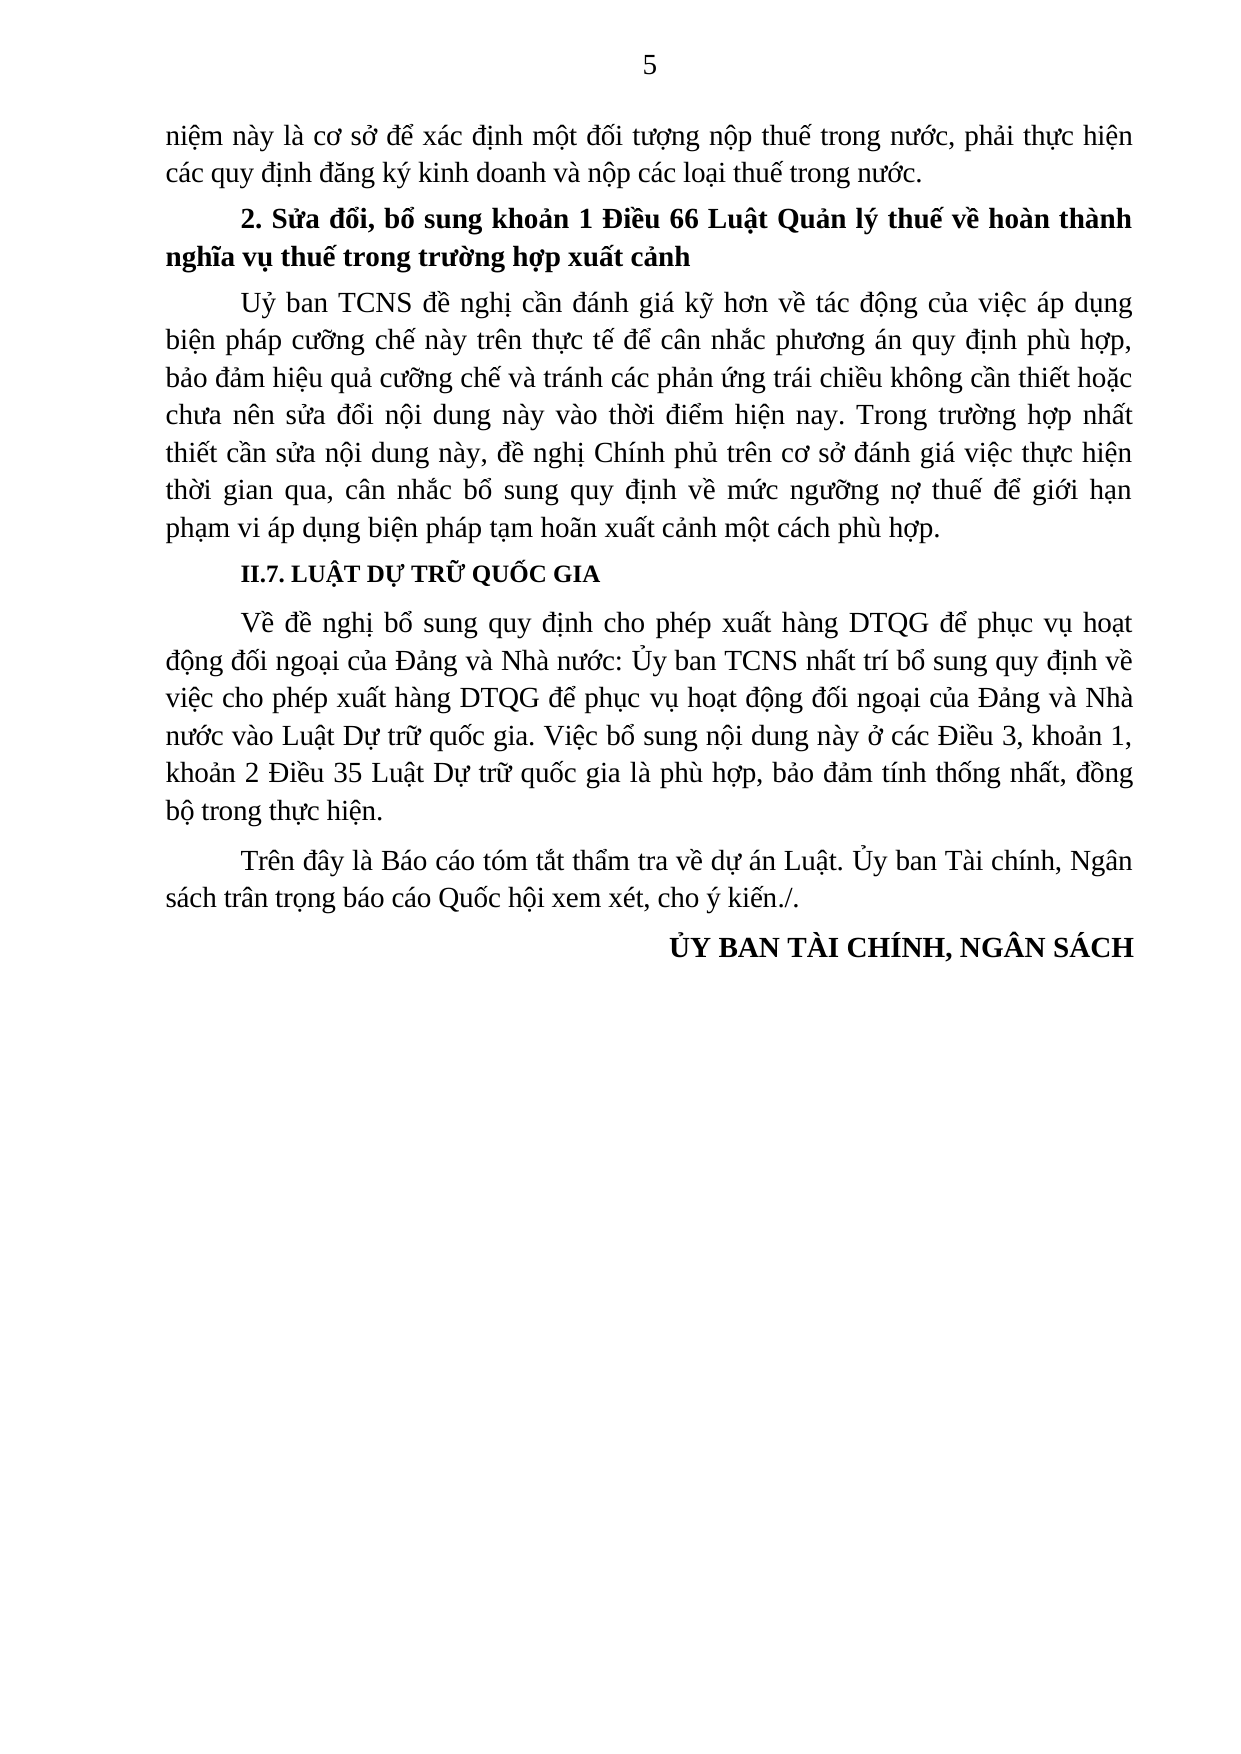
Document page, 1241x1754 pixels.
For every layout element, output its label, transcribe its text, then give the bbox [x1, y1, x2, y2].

text ỦY BAN TÀI CHÍNH, NGÂN SÁCH [164, 927, 1135, 1031]
text II.7. LUẬT DỰ TRỮ QUỐC GIA [164, 552, 1135, 590]
text Uỷ ban TCNS đề nghị cần đánh giá kỹ hơn về tác động của việc áp dụng biện pháp cưỡng chế này trên thực tế để cân nhắc phương án quy định phù hợp, bảo đảm hiệu quả cưỡng chế và tránh các phản ứng trái chiều không cần thiết hoặc chưa nên sửa đổi nội dung này vào thời điểm hiện nay. Trong trường hợp nhất thiết cần sửa nội dung này, đề nghị Chính phủ trên cơ sở đánh giá việc thực hiện thời gian qua, cân nhắc bổ sung quy định về mức ngưỡng nợ thuế để giới hạn phạm vi áp dụng biện pháp tạm hoãn xuất cảnh một cách phù hợp. [164, 281, 1135, 544]
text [164, 114, 1135, 190]
text Về đề nghị bổ sung quy định cho phép xuất hàng DTQG để phục vụ hoạt động đối ngoại của Đảng và Nhà nước: Ủy ban TCNS nhất trí bổ sung quy định về việc cho phép xuất hàng DTQG để phục vụ hoạt động đối ngoại của Đảng và Nhà nước vào Luật Dự trữ quốc gia. Việc bổ sung nội dung này ở các Điều 3, khoản 1, khoản 2 Điều 35 Luật Dự trữ quốc gia là phù hợp, bảo đảm tính thống nhất, đồng bộ trong thực hiện. [164, 602, 1135, 828]
text Trên đây là Báo cáo tóm tắt thẩm tra về dự án Luật. Ủy ban Tài chính, Ngân sách trân trọng báo cáo Quốc hội xem xét, cho ý kiến./. [164, 839, 1135, 915]
text 2. Sửa đổi, bổ sung khoản 1 Điều 66 Luật Quản lý thuế về hoàn thành nghĩa vụ thuế trong trường hợp xuất cảnh [164, 198, 1135, 274]
